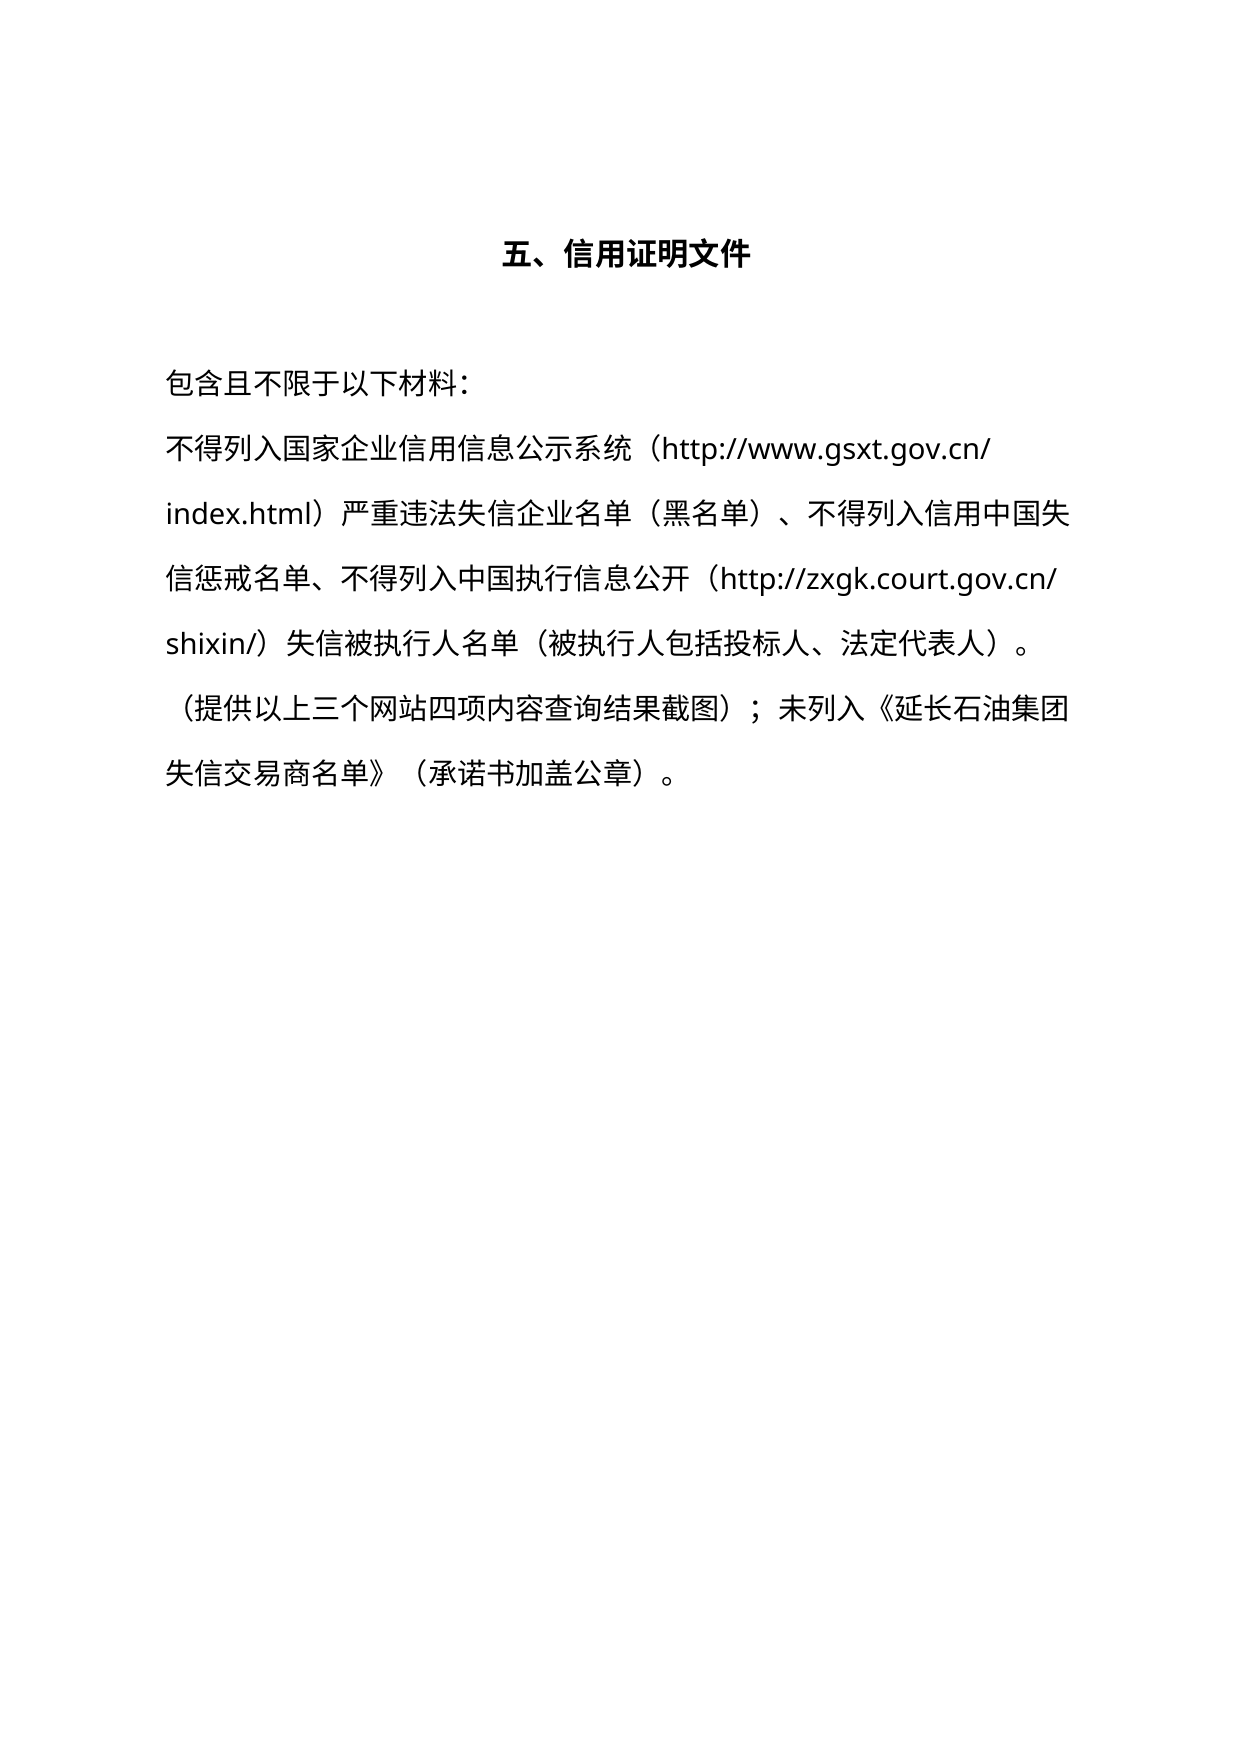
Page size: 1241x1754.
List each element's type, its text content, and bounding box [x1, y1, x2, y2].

text 包含且不限于以下材料： [165, 349, 1087, 414]
text 五、信用证明文件 [165, 219, 1087, 284]
text 不得列入国家企业信用信息公示系统（http://www.gsxt.gov.cn/index.html）严重违法失信企业名单（黑名单）、不得列入信用中国失信惩戒名单、不得列入中国执行信息公开（http://zxgk.court.gov.cn/shixin/）失信被执行人名单（被执行人包括投标人、法定代表人）。（提供以上三个网站四项内容查询结果截图）；未列入《延长石油集团失信交易商名单》（承诺书加盖公章）。 [165, 414, 1087, 804]
